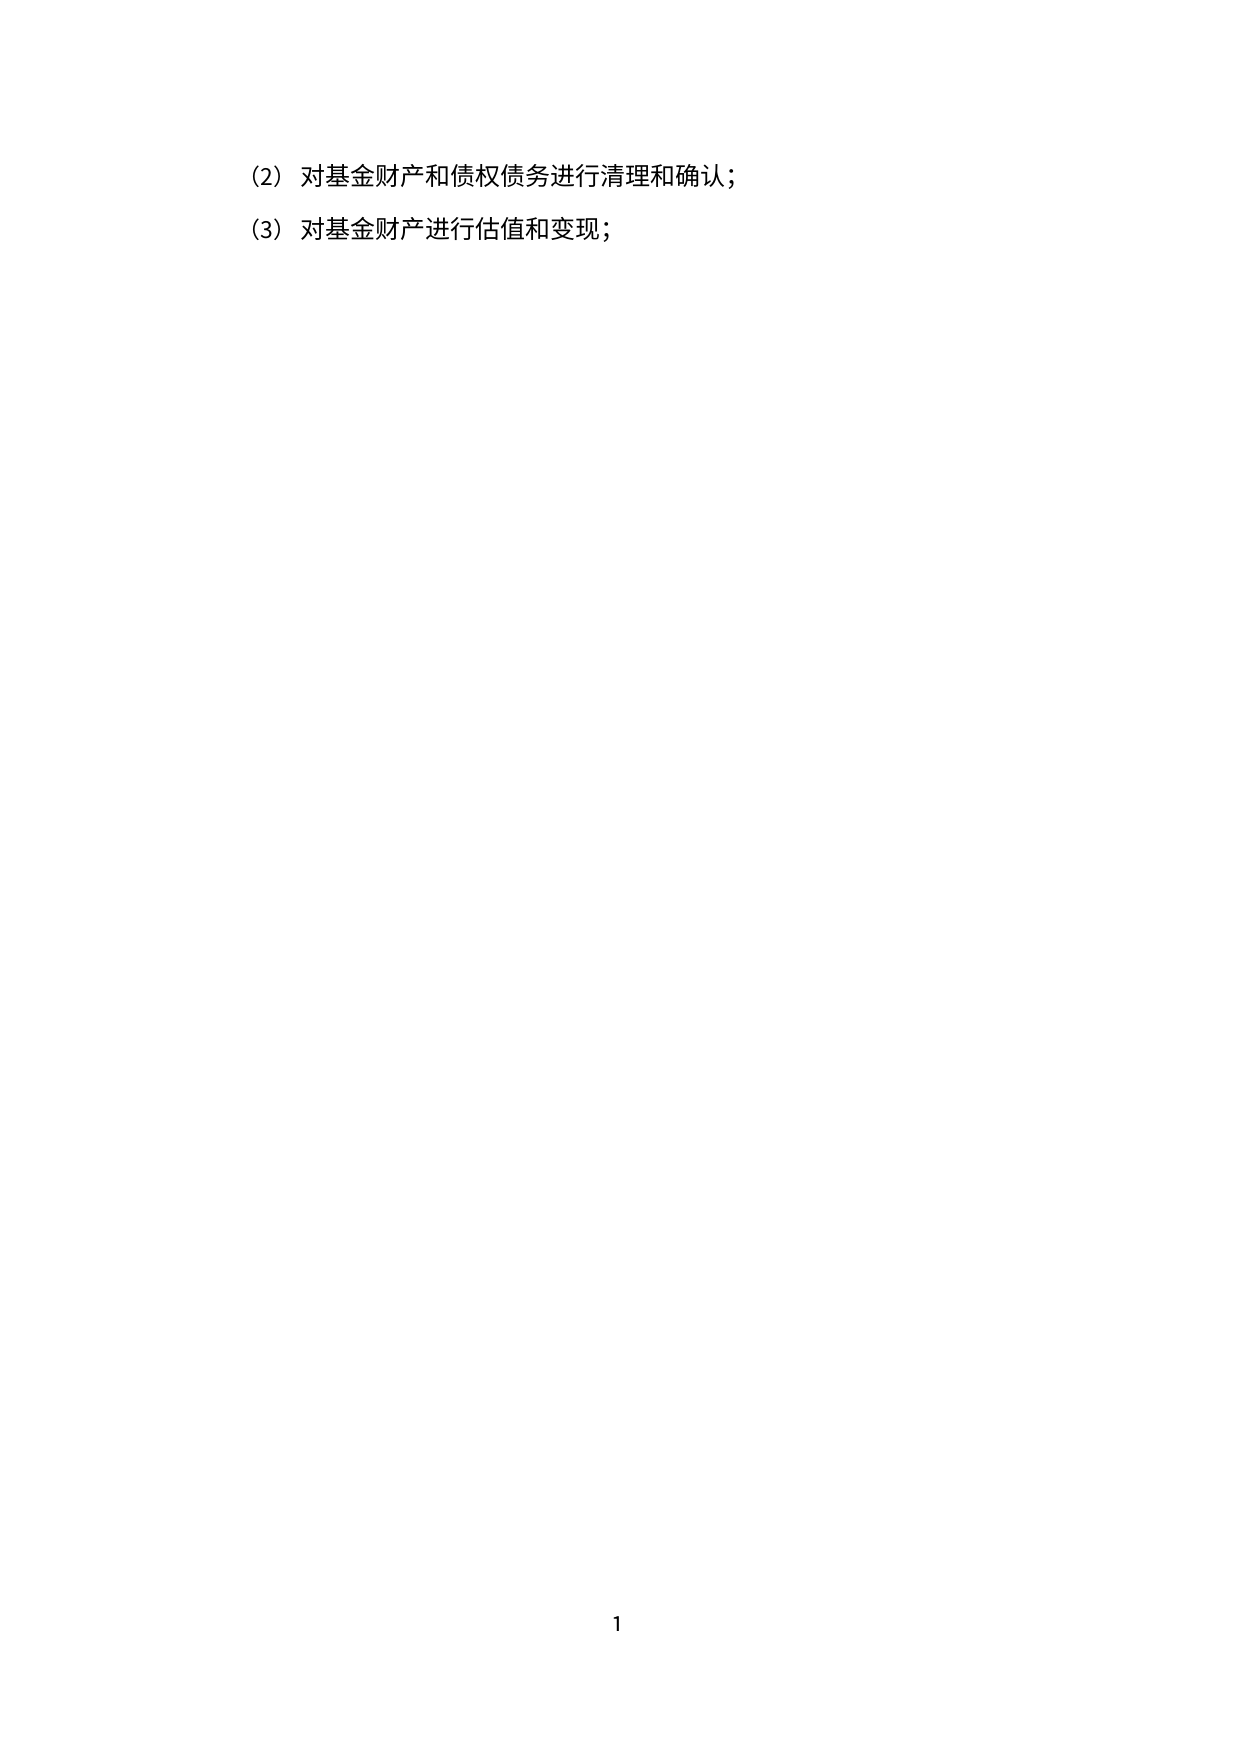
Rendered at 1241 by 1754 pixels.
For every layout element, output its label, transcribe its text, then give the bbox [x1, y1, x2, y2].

list 对基金财产和债权债务进行清理和确认； [237, 156, 1078, 192]
list 对基金财产进行估值和变现； [237, 209, 1078, 246]
